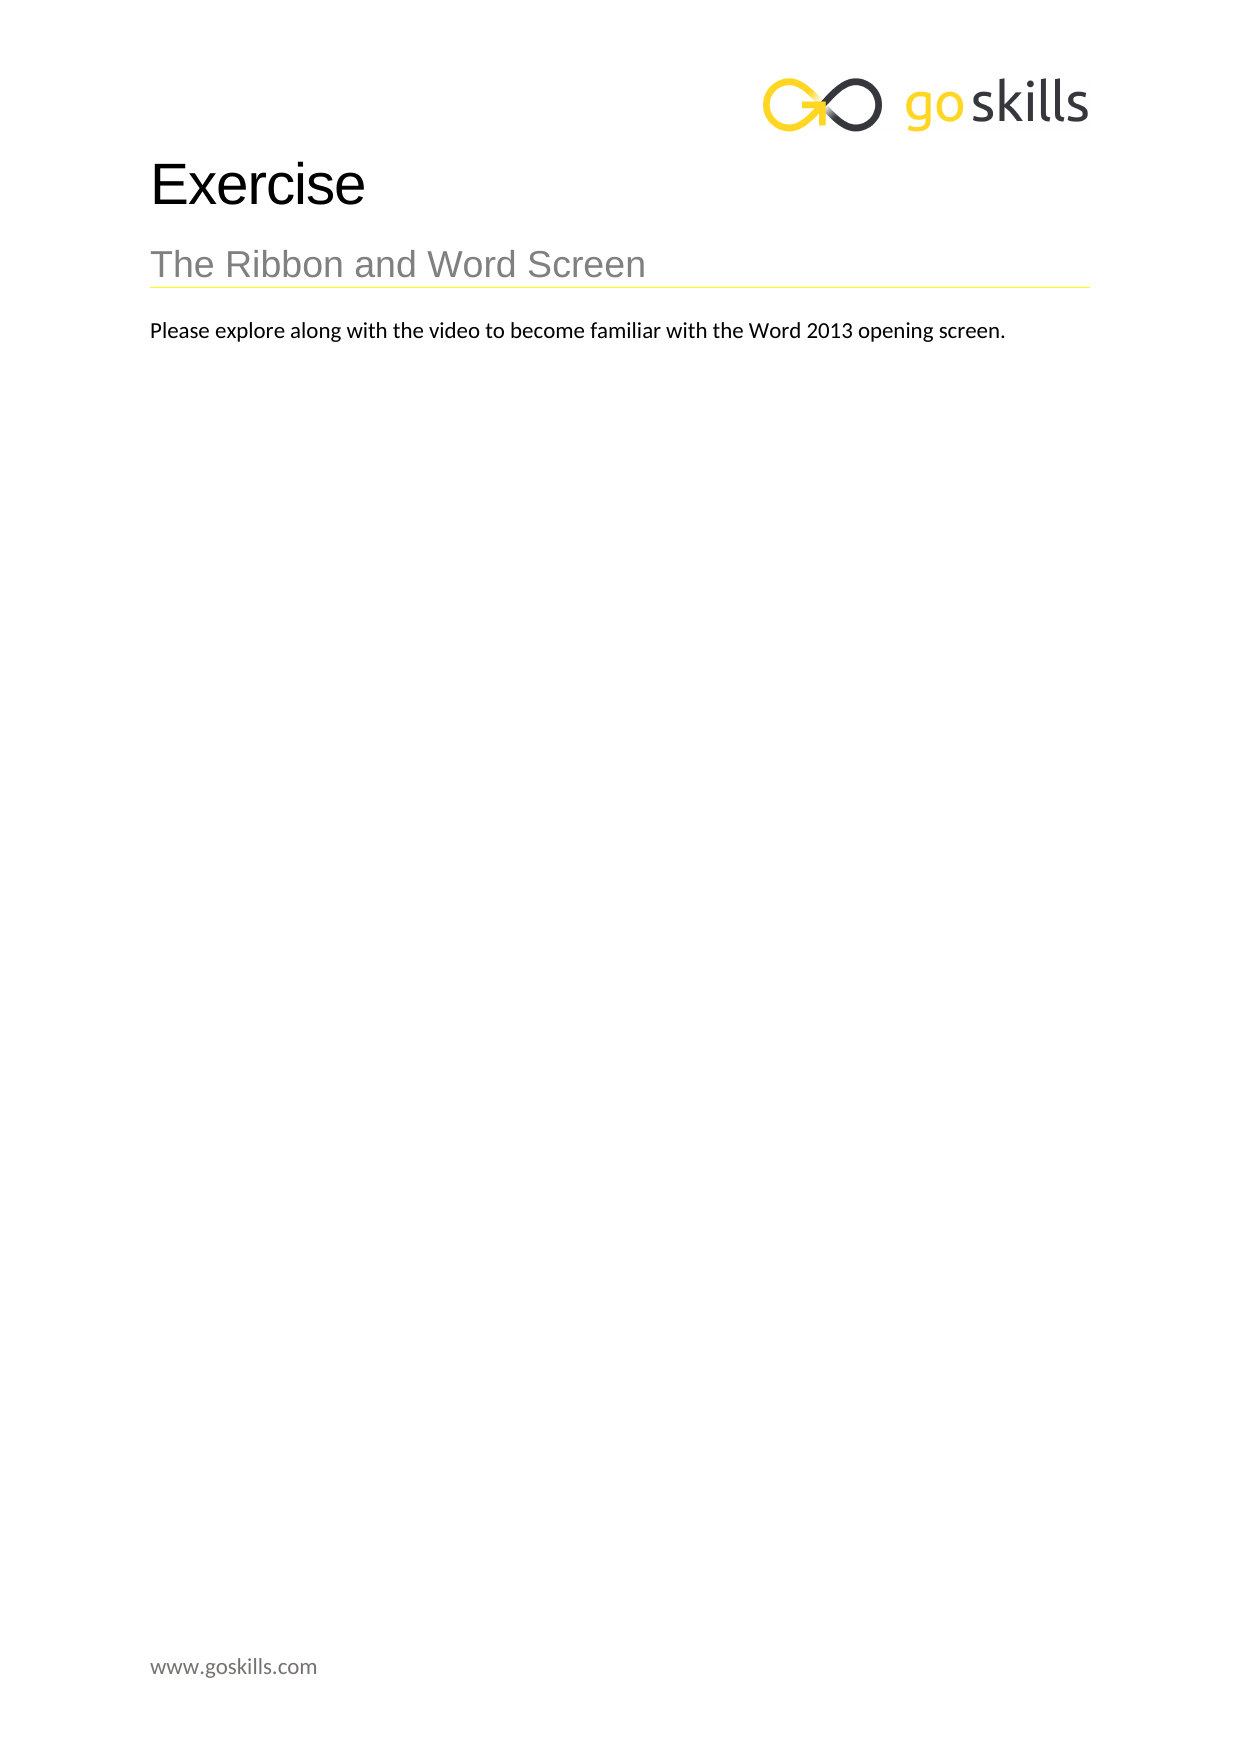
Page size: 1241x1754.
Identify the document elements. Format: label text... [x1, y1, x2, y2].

subtitle The Ribbon and Word Screen [150, 242, 1090, 287]
title Exercise [150, 150, 1090, 217]
text Please explore along with the video to become familiar with the Word 2013 opening screen. [150, 316, 1090, 344]
picture [760, 73, 1091, 135]
